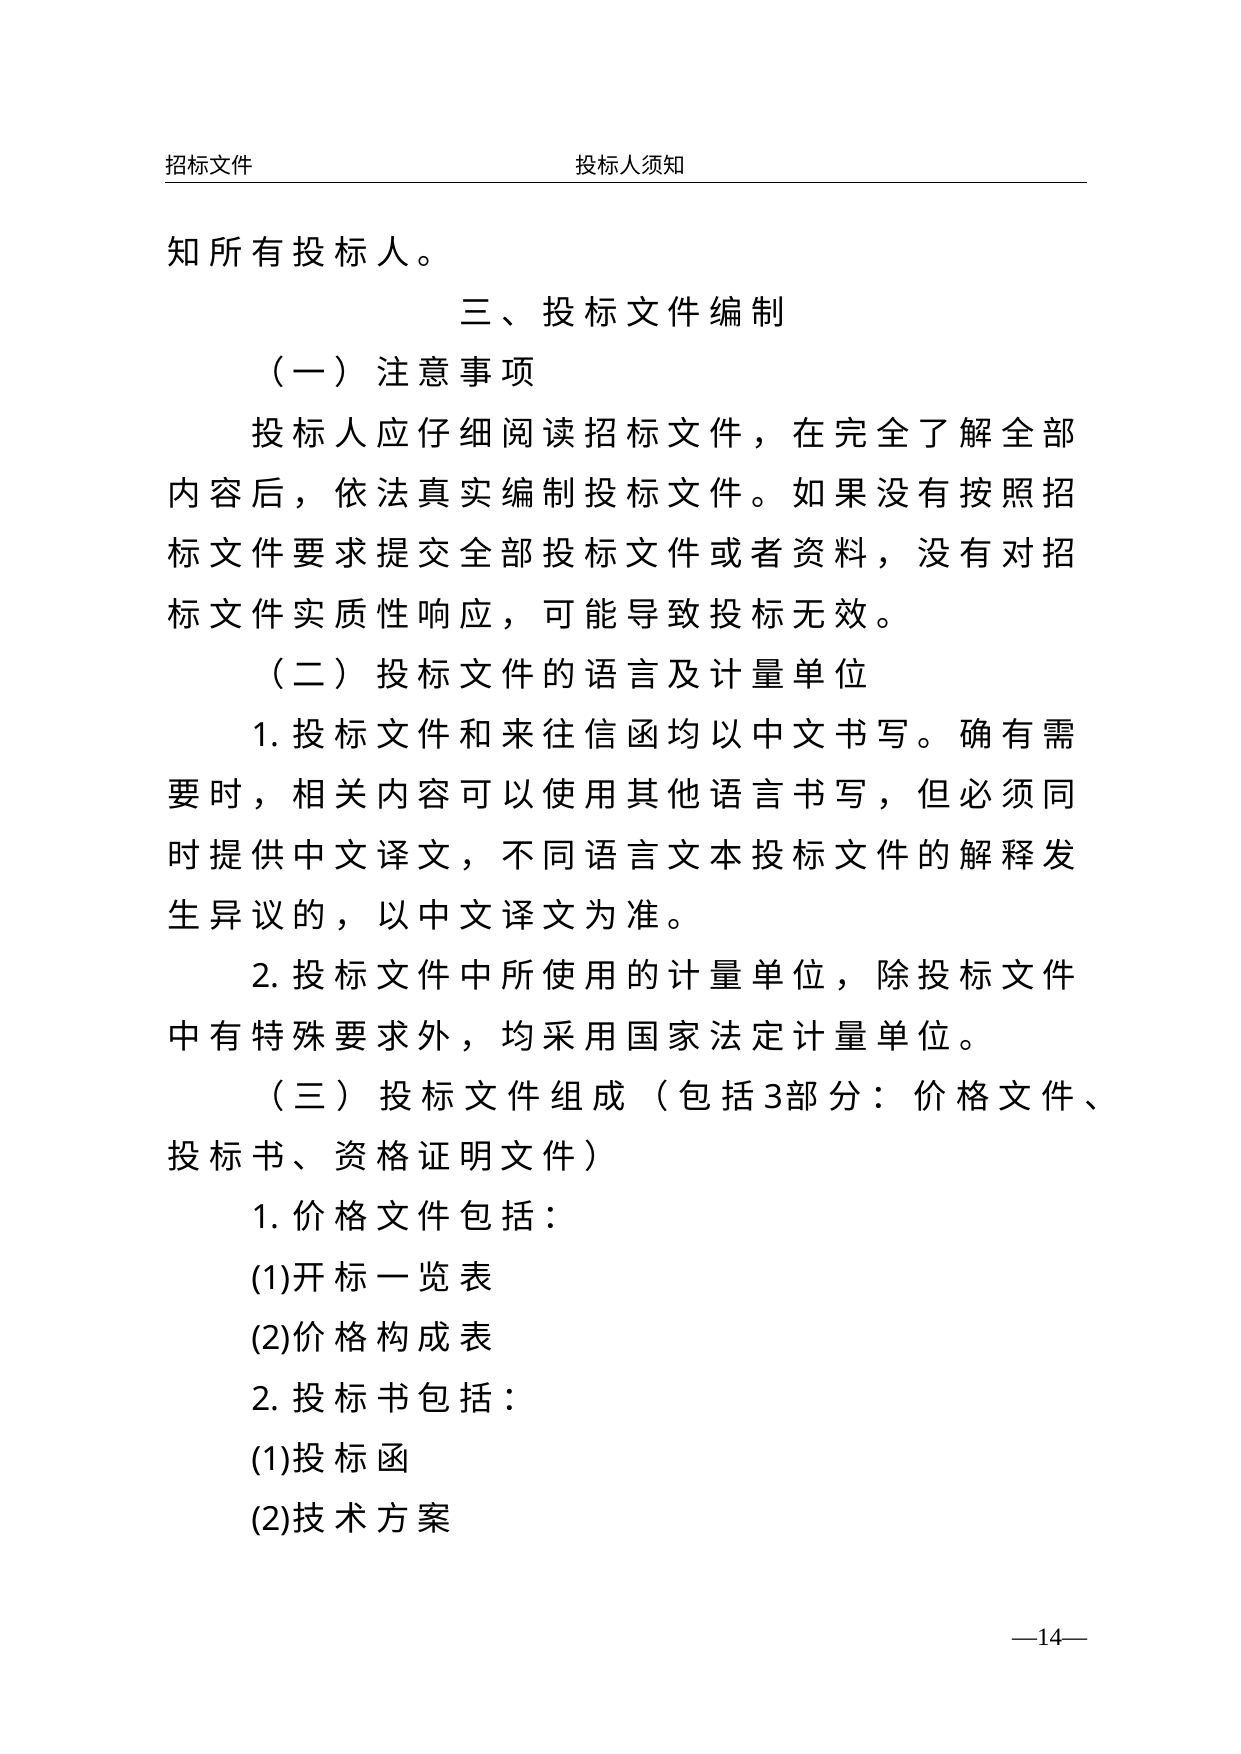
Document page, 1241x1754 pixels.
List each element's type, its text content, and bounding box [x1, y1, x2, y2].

text 1.投标文件和来往信函均以中文书写。确有需要时，相关内容可以使用其他语言书写，但必须同时提供中文译文，不同语言文本投标文件的解释发生异议的，以中文译文为准。 [168, 702, 1084, 943]
text （二）投标文件的语言及计量单位 [168, 642, 1084, 702]
text 1.价格文件包括： [168, 1184, 1084, 1245]
text (1)开标一览表 [168, 1245, 1084, 1305]
text (2)价格构成表 [168, 1305, 1084, 1365]
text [168, 219, 1084, 280]
text 投标人应仔细阅读招标文件，在完全了解全部内容后，依法真实编制投标文件。如果没有按照招标文件要求提交全部投标文件或者资料，没有对招标文件实质性响应，可能导致投标无效。 [168, 400, 1084, 642]
text 2.投标书包括： [168, 1365, 1084, 1426]
text 三、投标文件编制 [168, 280, 1084, 340]
text （三）投标文件组成（包括3部分：价格文件、投标书、资格证明文件） [168, 1064, 1084, 1184]
text （一）注意事项 [168, 340, 1084, 400]
text 2.投标文件中所使用的计量单位，除投标文件中有特殊要求外，均采用国家法定计量单位。 [168, 943, 1084, 1064]
text (1)投标函 [168, 1426, 1084, 1486]
text (2)技术方案 [168, 1486, 1084, 1546]
